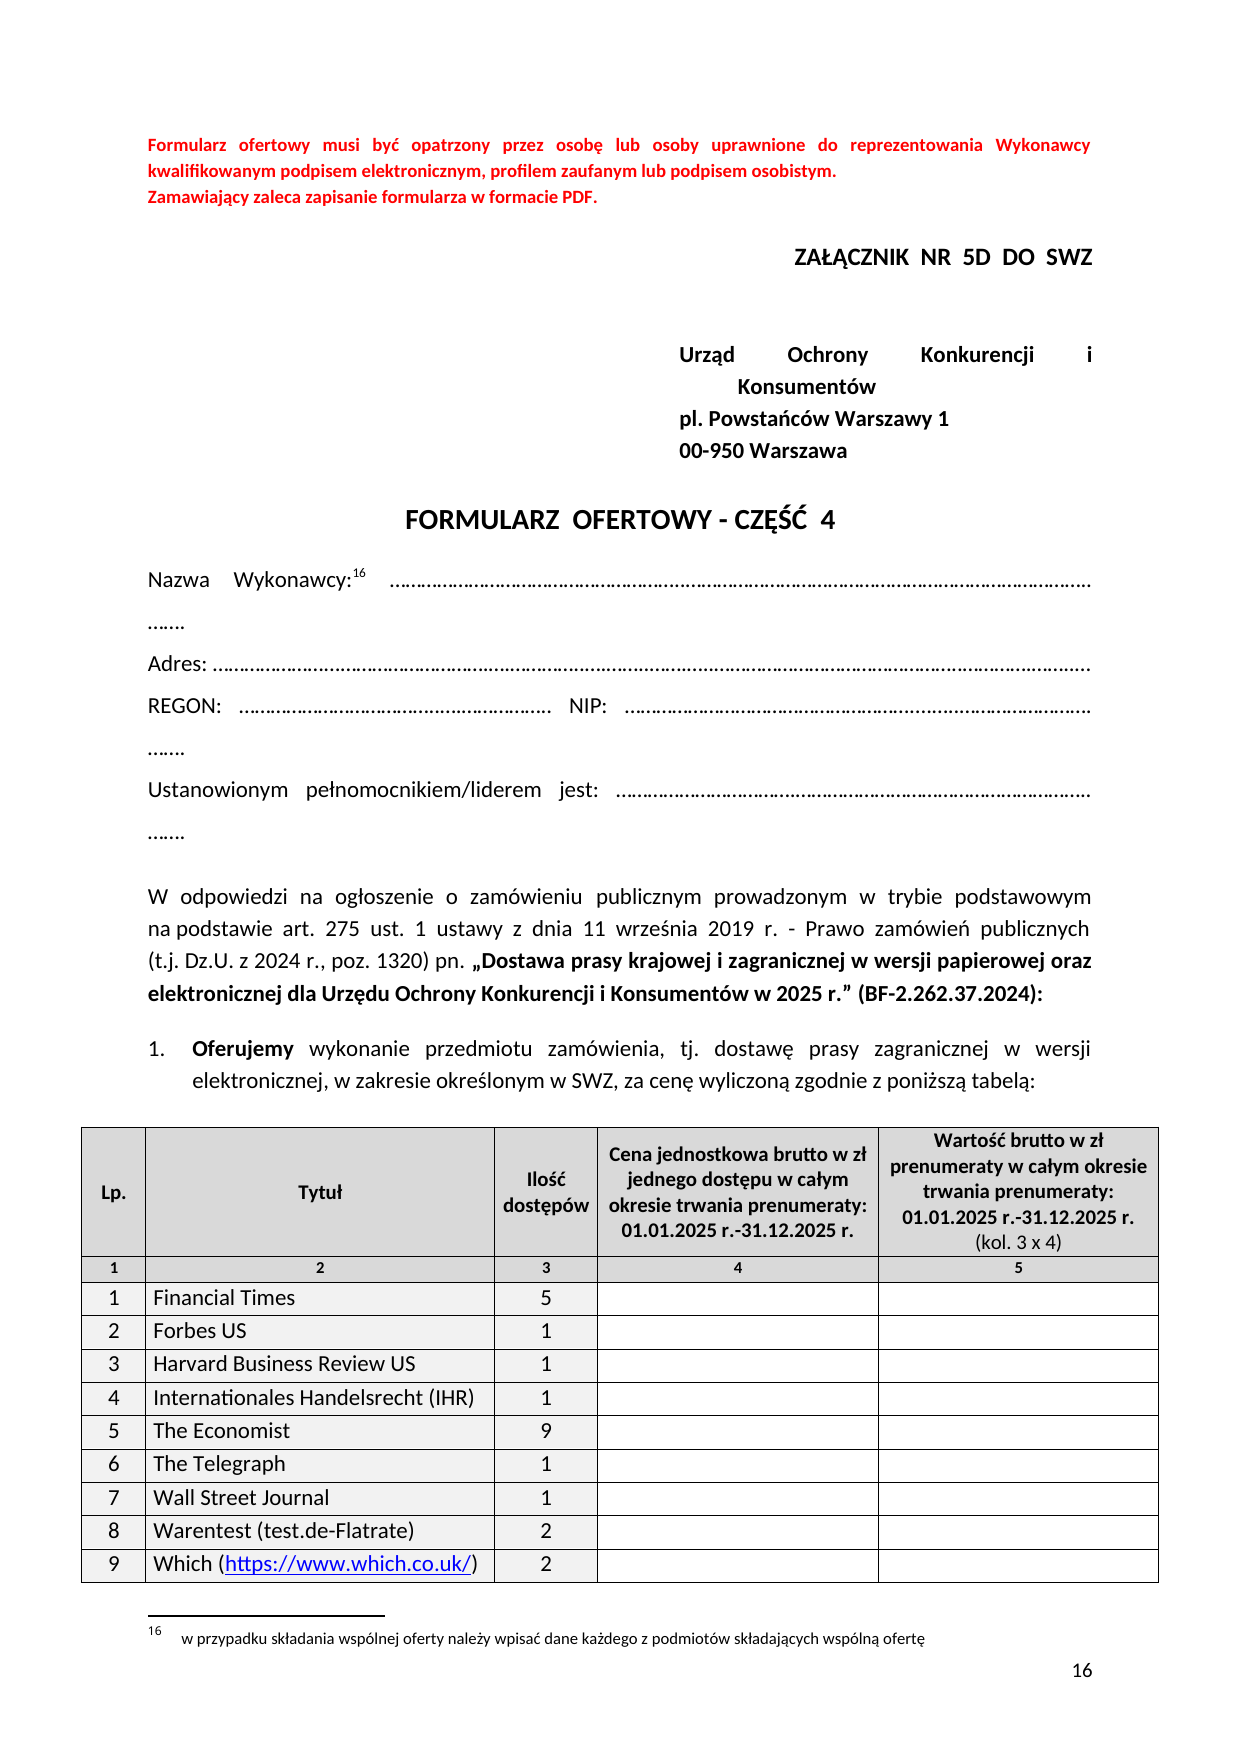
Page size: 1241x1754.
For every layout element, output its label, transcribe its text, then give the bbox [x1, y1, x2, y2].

text Nazwa Wykonawcy: ………………………………………………..…………………………………………………………………..……. [148, 565, 1093, 635]
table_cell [146, 1550, 494, 1582]
table_header Ilość dostępów [495, 1128, 597, 1256]
table_cell 3 [82, 1350, 145, 1382]
table_cell 4 [82, 1383, 145, 1415]
table_cell The Telegraph [146, 1450, 494, 1482]
table_cell [879, 1416, 1158, 1448]
text Adres: …………………...……………………….….…………..….……..…….…..………………………………………..………….……..… [148, 649, 1093, 677]
table_cell [879, 1483, 1158, 1515]
text pl. Powstańców Warszawy 1 [679, 404, 1093, 432]
table_cell 2 [146, 1257, 494, 1282]
table_cell 1 [495, 1350, 597, 1382]
table_cell [598, 1283, 878, 1315]
table_cell [598, 1350, 878, 1382]
table_header Cena jednostkowa brutto w zł jednego dostępu w całym okresie trwania prenumeraty: 01.01.2025 r.-31.12.2025 r. [598, 1128, 878, 1256]
list Oferujemy wykonanie przedmiotu zamówienia, tj. dostawę prasy zagranicznej w wersji elektronicznej, w zakresie określonym w SWZ, za cenę wyliczoną zgodnie z poniższą tabelą: [148, 1034, 1093, 1094]
text W odpowiedzi na ogłoszenie o zamówieniu publicznym prowadzonym w trybie podstawowym na podstawie art. 275 ust. 1 ustawy z dnia 11 września 2019 r. - Prawo zamówień publicznych (t.j. Dz.U. z 2024 r., poz. 1320) pn. „Dostawa prasy krajowej i zagranicznej w wersji papierowej oraz elektronicznej dla Urzędu Ochrony Konkurencji i Konsumentów w 2025 r.” (BF-2.262.37.2024): [148, 882, 1093, 1007]
table_cell 8 [82, 1516, 145, 1548]
table_cell 1 [495, 1383, 597, 1415]
table_cell 9 [495, 1416, 597, 1448]
table_cell [598, 1316, 878, 1348]
table_cell 1 [82, 1283, 145, 1315]
table_cell 4 [598, 1257, 878, 1282]
table_cell [598, 1483, 878, 1515]
table_cell [879, 1450, 1158, 1482]
table_cell 1 [495, 1450, 597, 1482]
table_cell 7 [82, 1483, 145, 1515]
table_cell 5 [82, 1416, 145, 1448]
table_cell 2 [495, 1550, 597, 1582]
text Formularz ofertowy musi być opatrzony przez osobę lub osoby uprawnione do reprezentowania Wykonawcy kwalifikowanym podpisem elektronicznym, profilem zaufanym lub podpisem osobistym. [148, 133, 1093, 182]
text Urząd Ochrony Konkurencji i Konsumentów [679, 340, 1093, 400]
table_cell Internationales Handelsrecht (IHR) [146, 1383, 494, 1415]
table_cell 3 [495, 1257, 597, 1282]
table_cell 5 [879, 1257, 1158, 1282]
table_cell The Economist [146, 1416, 494, 1448]
table_cell Forbes US [146, 1316, 494, 1348]
table_cell 2 [495, 1516, 597, 1548]
table_cell Harvard Business Review US [146, 1350, 494, 1382]
table_cell [879, 1383, 1158, 1415]
text 00-950 Warszawa [679, 437, 1093, 465]
table_cell [598, 1416, 878, 1448]
table_cell [879, 1283, 1158, 1315]
table_cell 9 [82, 1550, 145, 1582]
table_cell Financial Times [146, 1283, 494, 1315]
table_cell [879, 1516, 1158, 1548]
table_header Wartość brutto w zł prenumeraty w całym okresie trwania prenumeraty: 01.01.2025 r.-31.12.2025 r. (kol. 3 x 4) [879, 1128, 1158, 1256]
table_cell [598, 1550, 878, 1582]
table_cell 2 [82, 1316, 145, 1348]
text Załącznik Nr 5D do SWZ [148, 241, 1093, 271]
table_header Lp. [82, 1128, 145, 1256]
text FORMULARZ OFERTOWY - Część 4 [148, 501, 1093, 537]
text Ustanowionym pełnomocnikiem/liderem jest: …………………………….………………………………………………..……. [148, 775, 1093, 845]
table_cell [598, 1516, 878, 1548]
table_cell [598, 1383, 878, 1415]
table_cell [598, 1450, 878, 1482]
table_cell 1 [495, 1316, 597, 1348]
text Zamawiający zaleca zapisanie formularza w formacie PDF. [148, 186, 1093, 208]
table_cell 1 [495, 1483, 597, 1515]
table_cell [879, 1550, 1158, 1582]
table_cell Wall Street Journal [146, 1483, 494, 1515]
table_header Tytuł [146, 1128, 494, 1256]
table_cell Warentest (test.de-Flatrate) [146, 1516, 494, 1548]
text REGON: ………………………………..….…………….. NIP: ………………………………………………....…..…………………….……. [148, 691, 1093, 761]
table_cell [879, 1316, 1158, 1348]
table_cell 1 [82, 1257, 145, 1282]
table_cell [879, 1350, 1158, 1382]
table_cell 5 [495, 1283, 597, 1315]
table_cell 6 [82, 1450, 145, 1482]
